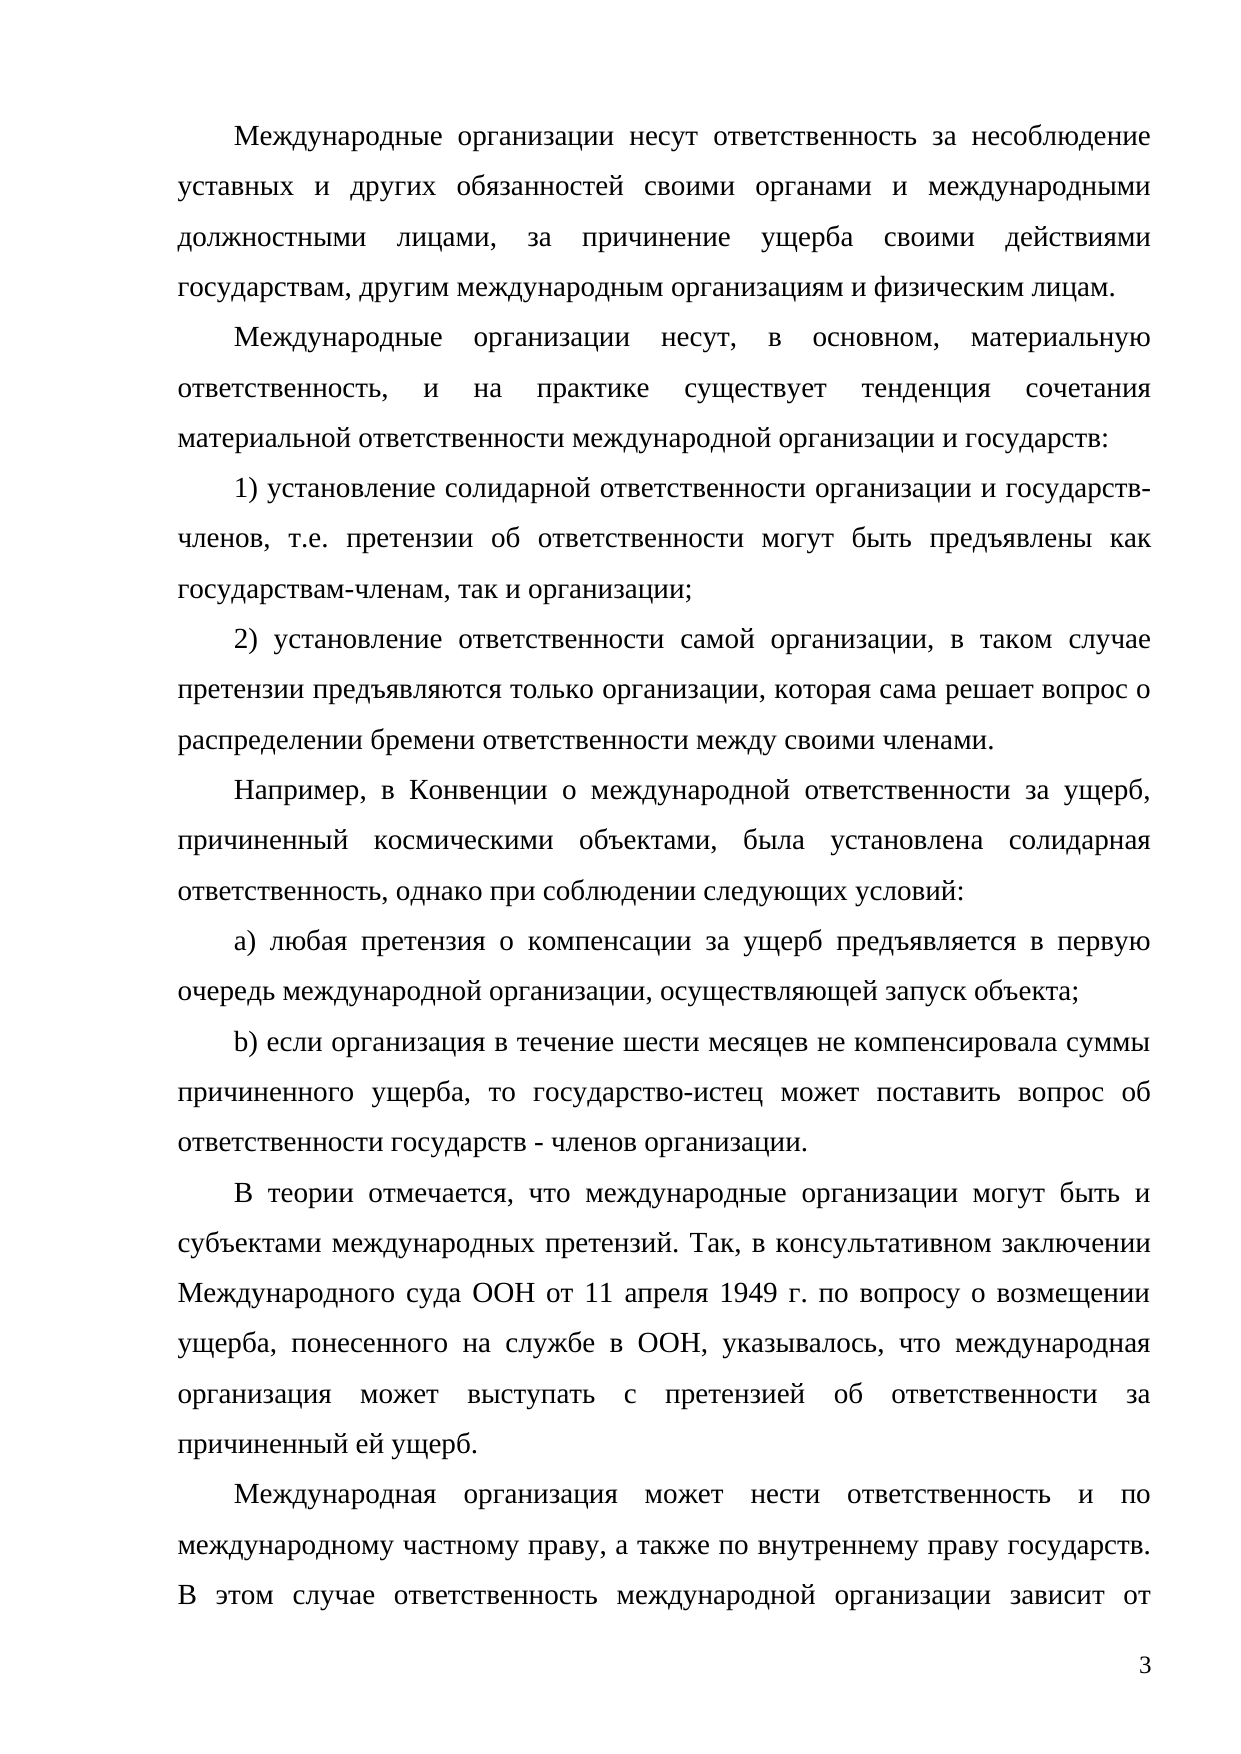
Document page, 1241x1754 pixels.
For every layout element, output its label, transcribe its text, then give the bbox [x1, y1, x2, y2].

text Например, в Конвенции о международной ответственности за ущерб, причиненный космическими объектами, была установлена солидарная ответственность, однако при соблюдении следующих условий: [177, 772, 1152, 906]
text Международные организации несут ответственность за несоблюдение уставных и других обязанностей своими органами и международными должностными лицами, за причинение ущерба своими действиями государствам, другим международным организациям и физическим лицам. [177, 118, 1152, 303]
text Международные организации несут, в основном, материальную ответственность, и на практике существует тенденция сочетания материальной ответственности международной организации и государств: [177, 319, 1152, 453]
text В теории отмечается, что международные организации могут быть и субъектами международных претензий. Так, в консультативном заключении Международного суда ООН от 11 апреля 1949 г. по вопросу о возмещении ущерба, понесенного на службе в ООН, указывалось, что международная организация может выступать с претензией об ответственности за причиненный ей ущерб. [177, 1175, 1152, 1460]
text 1) установление солидарной ответственности организации и государств-членов, т.е. претензии об ответственности могут быть предъявлены как государствам-членам, так и организации; [177, 470, 1152, 604]
text 2) установление ответственности самой организации, в таком случае претензии предъявляются только организации, которая сама решает вопрос о распределении бремени ответственности между своими членами. [177, 621, 1152, 755]
text b) если организация в течение шести месяцев не компенсировала суммы причиненного ущерба, то государство-истец может поставить вопрос об ответственности государств - членов организации. [177, 1024, 1152, 1158]
text a) любая претензия о компенсации за ущерб предъявляется в первую очередь международной организации, осуществляющей запуск объекта; [177, 923, 1152, 1007]
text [177, 1477, 1152, 1611]
